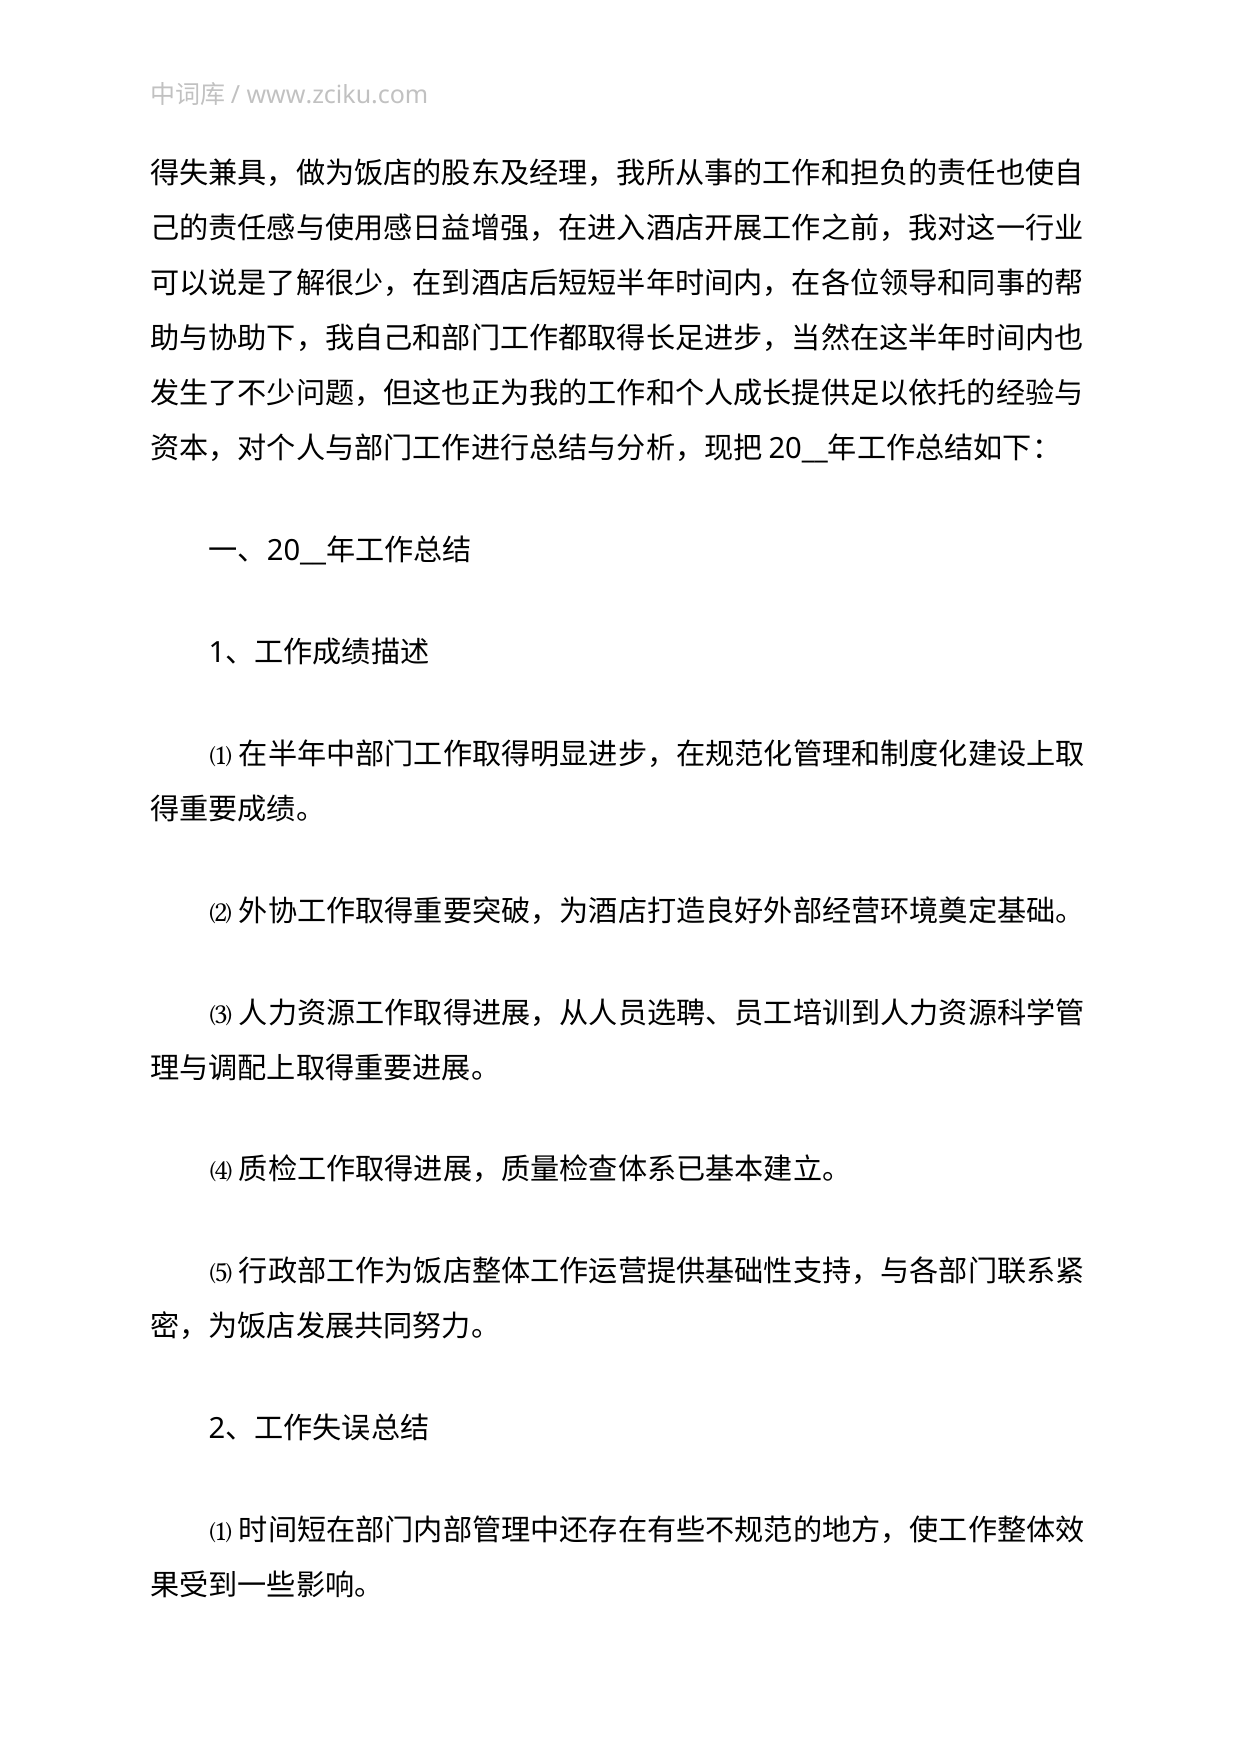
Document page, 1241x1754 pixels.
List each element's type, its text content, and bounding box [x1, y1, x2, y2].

text ⑷质检工作取得进展，质量检查体系已基本建立。 [150, 1146, 1090, 1188]
text ⑵外协工作取得重要突破，为酒店打造良好外部经营环境奠定基础。 [150, 887, 1090, 929]
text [150, 150, 1090, 467]
text 2、工作失误总结 [150, 1405, 1090, 1447]
text 一、20__年工作总结 [150, 526, 1090, 569]
text ⑸行政部工作为饭店整体工作运营提供基础性支持，与各部门联系紧密，为饭店发展共同努力。 [150, 1248, 1090, 1345]
text ⑴在半年中部门工作取得明显进步，在规范化管理和制度化建设上取得重要成绩。 [150, 730, 1090, 828]
text ⑴时间短在部门内部管理中还存在有些不规范的地方，使工作整体效果受到一些影响。 [150, 1507, 1090, 1604]
text ⑶人力资源工作取得进展，从人员选聘、员工培训到人力资源科学管理与调配上取得重要进展。 [150, 989, 1090, 1086]
text 1、工作成绩描述 [150, 628, 1090, 671]
